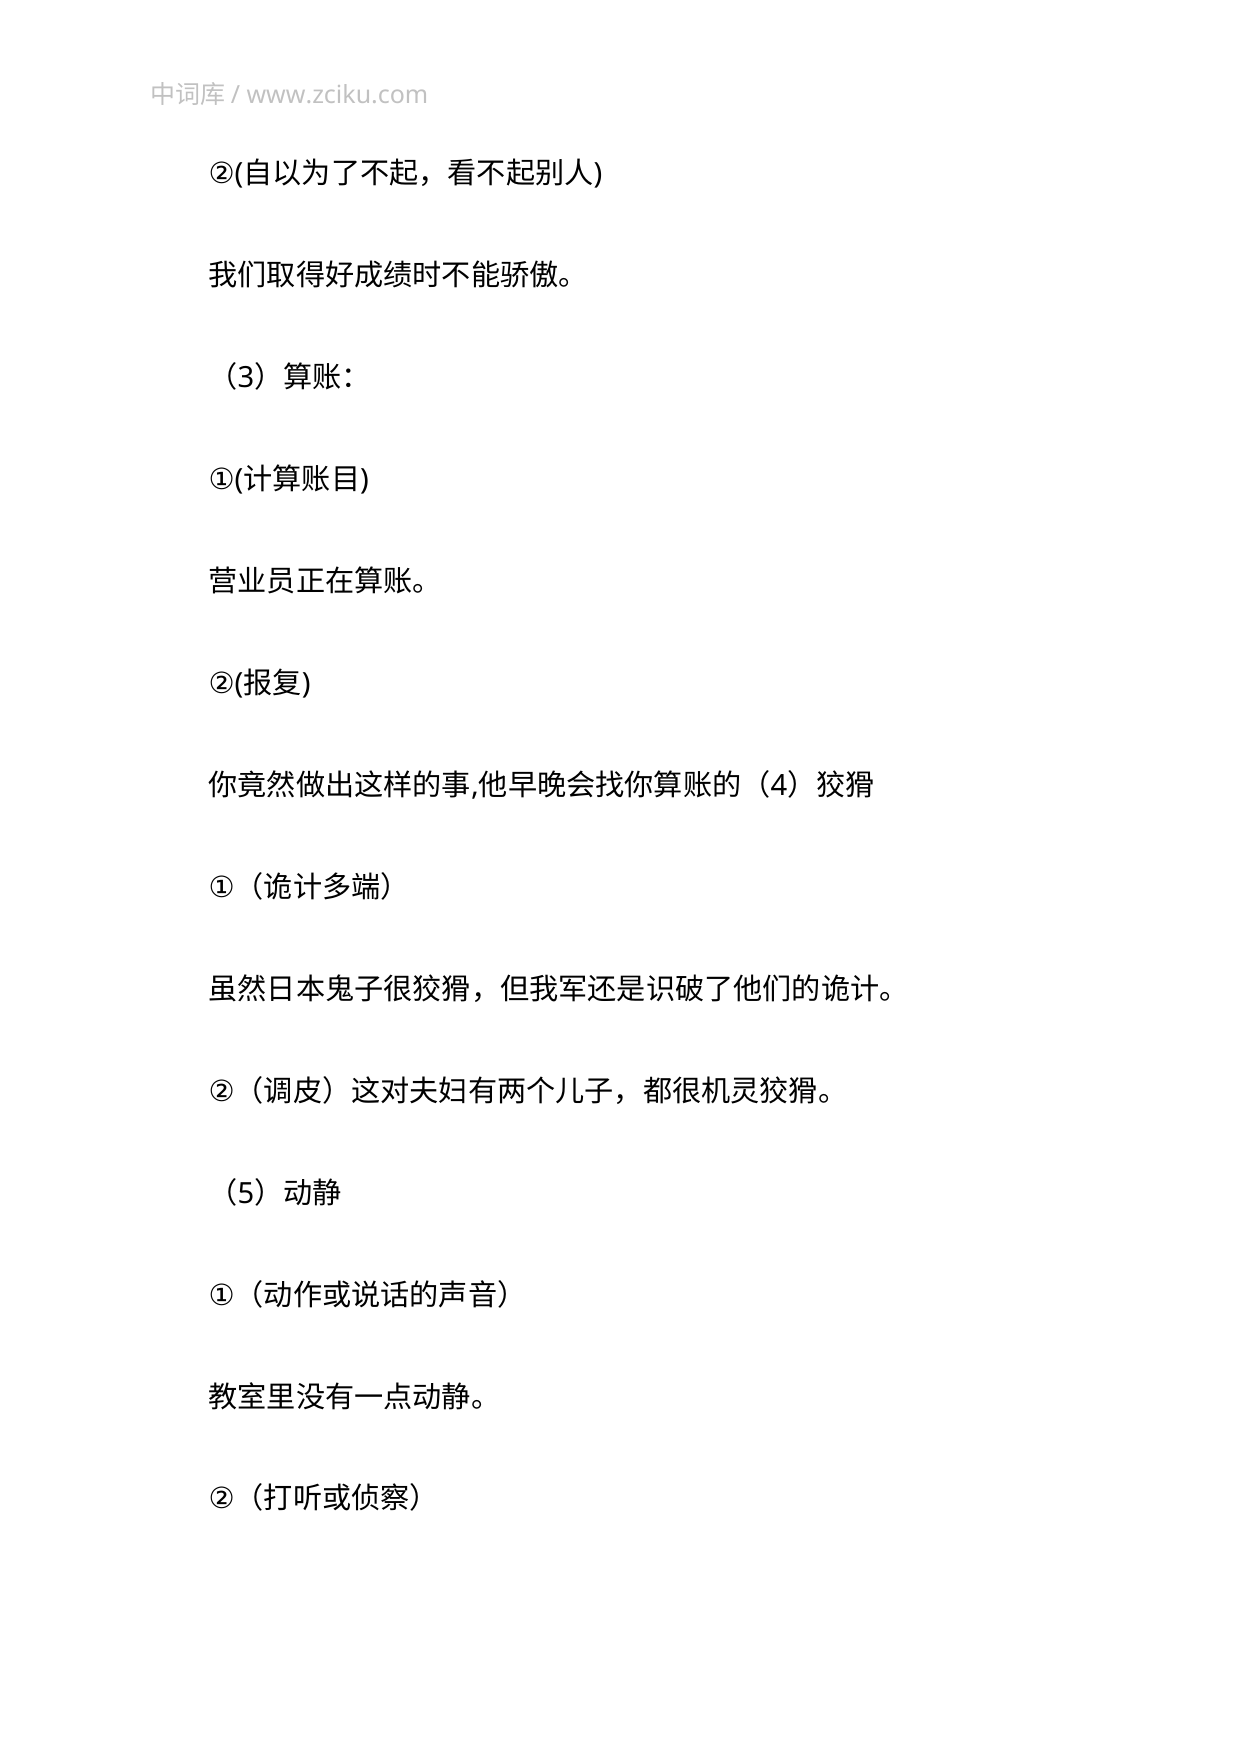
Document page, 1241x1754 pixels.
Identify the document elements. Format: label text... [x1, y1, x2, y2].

text （5）动静 [150, 1169, 1090, 1212]
text ②(报复) [150, 659, 1090, 702]
text ②（打听或侦察） [150, 1475, 1090, 1517]
text ②(自以为了不起，看不起别人) [150, 150, 1090, 192]
text ①（动作或说话的声音） [150, 1271, 1090, 1313]
text （3）算账： [150, 354, 1090, 396]
text 虽然日本鬼子很狡猾，但我军还是识破了他们的诡计。 [150, 965, 1090, 1008]
text 你竟然做出这样的事,他早晚会找你算账的（4）狡猾 [150, 761, 1090, 804]
text ①(计算账目) [150, 456, 1090, 498]
text 教室里没有一点动静。 [150, 1373, 1090, 1415]
text 我们取得好成绩时不能骄傲。 [150, 252, 1090, 294]
text ①（诡计多端） [150, 863, 1090, 906]
text ②（调皮）这对夫妇有两个儿子，都很机灵狡猾。 [150, 1067, 1090, 1109]
text 营业员正在算账。 [150, 558, 1090, 600]
